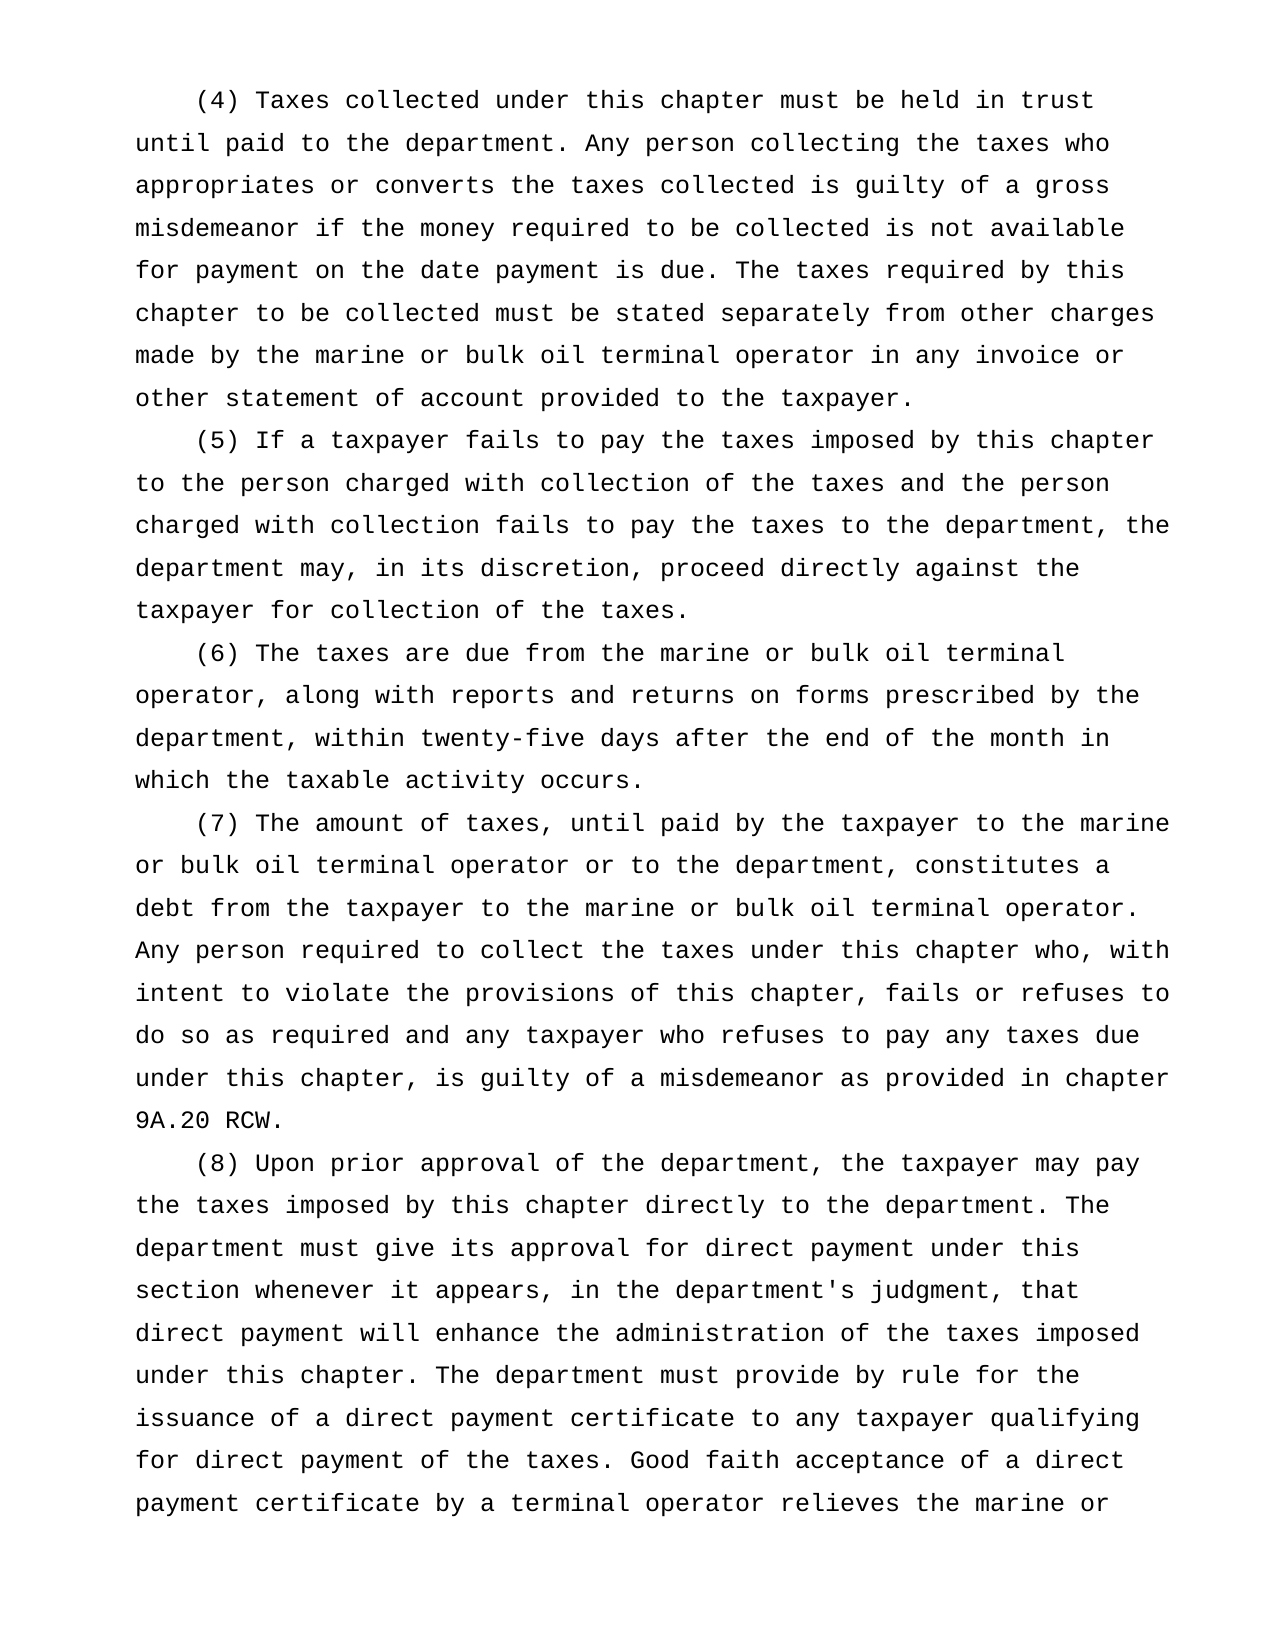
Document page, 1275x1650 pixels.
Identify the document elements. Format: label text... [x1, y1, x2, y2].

text (4) Taxes collected under this chapter must be held in trust until paid to the department. Any person collecting the taxes who appropriates or converts the taxes collected is guilty of a gross misdemeanor if the money required to be collected is not available for payment on the date payment is due. The taxes required by this chapter to be collected must be stated separately from other charges made by the marine or bulk oil terminal operator in any invoice or other statement of account provided to the taxpayer. [135, 75, 1170, 415]
text (5) If a taxpayer fails to pay the taxes imposed by this chapter to the person charged with collection of the taxes and the person charged with collection fails to pay the taxes to the department, the department may, in its discretion, proceed directly against the taxpayer for collection of the taxes. [135, 415, 1170, 627]
text (7) The amount of taxes, until paid by the taxpayer to the marine or bulk oil terminal operator or to the department, constitutes a debt from the taxpayer to the marine or bulk oil terminal operator. Any person required to collect the taxes under this chapter who, with intent to violate the provisions of this chapter, fails or refuses to do so as required and any taxpayer who refuses to pay any taxes due under this chapter, is guilty of a misdemeanor as provided in chapter 9A.20 RCW. [135, 797, 1170, 1137]
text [135, 1137, 1170, 1520]
text (6) The taxes are due from the marine or bulk oil terminal operator, along with reports and returns on forms prescribed by the department, within twenty-five days after the end of the month in which the taxable activity occurs. [135, 627, 1170, 797]
